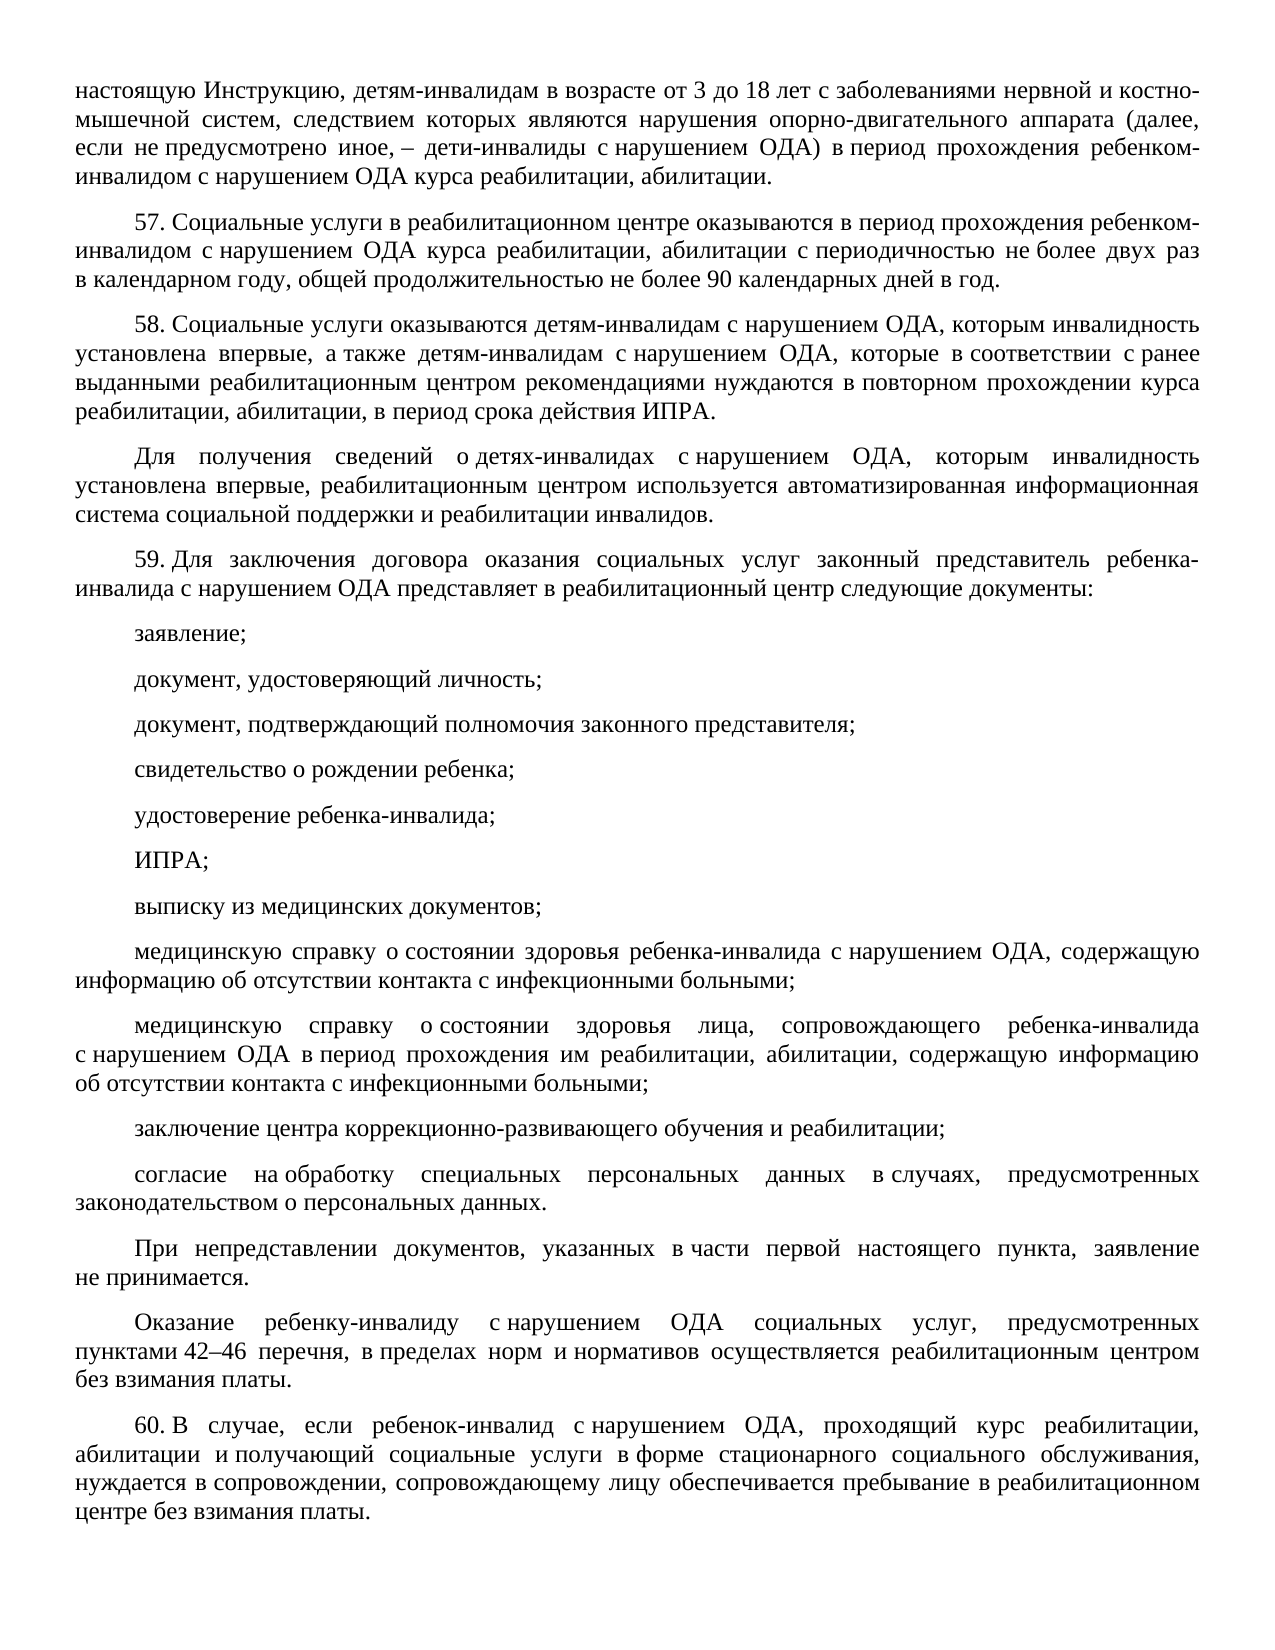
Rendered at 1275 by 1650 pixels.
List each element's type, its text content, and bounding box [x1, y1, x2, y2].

text 58. Социальные услуги оказываются детям-инвалидам с нарушением ОДА, которым инвалидность установлена впервые, а также детям-инвалидам с нарушением ОДА, которые в соответствии с ранее выданными реабилитационным центром рекомендациями нуждаются в повторном прохождении курса реабилитации, абилитации, в период срока действия ИПРА. [75, 309, 1200, 424]
text медицинскую справку о состоянии здоровья лица, сопровождающего ребенка-инвалида с нарушением ОДА в период прохождения им реабилитации, абилитации, содержащую информацию об отсутствии контакта с инфекционными больными; [75, 1010, 1200, 1097]
text документ, подтверждающий полномочия законного представителя; [75, 709, 1200, 738]
text 59. Для заключения договора оказания социальных услуг законный представитель ребенка-инвалида с нарушением ОДА представляет в реабилитационный центр следующие документы: [75, 544, 1200, 602]
text документ, удостоверяющий личность; [75, 664, 1200, 692]
text заявление; [75, 618, 1200, 647]
text При непредставлении документов, указанных в части первой настоящего пункта, заявление не принимается. [75, 1233, 1200, 1290]
text 60. В случае, если ребенок-инвалид с нарушением ОДА, проходящий курс реабилитации, абилитации и получающий социальные услуги в форме стационарного социального обслуживания, нуждается в сопровождении, сопровождающему лицу обеспечивается пребывание в реабилитационном центре без взимания платы. [75, 1410, 1200, 1525]
text выписку из медицинских документов; [75, 891, 1200, 919]
text заключение центра коррекционно-развивающего обучения и реабилитации; [75, 1113, 1200, 1142]
text ИПРА; [75, 845, 1200, 874]
text согласие на обработку специальных персональных данных в случаях, предусмотренных законодательством о персональных данных. [75, 1159, 1200, 1216]
text 57. Социальные услуги в реабилитационном центре оказываются в период прохождения ребенком-инвалидом с нарушением ОДА курса реабилитации, абилитации с периодичностью не более двух раз в календарном году, общей продолжительностью не более 90 календарных дней в год. [75, 207, 1200, 293]
text удостоверение ребенка-инвалида; [75, 800, 1200, 829]
text Оказание ребенку-инвалиду с нарушением ОДА социальных услуг, предусмотренных пунктами 42–46 перечня, в пределах норм и нормативов осуществляется реабилитационным центром без взимания платы. [75, 1307, 1200, 1393]
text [75, 75, 1200, 190]
text медицинскую справку о состоянии здоровья ребенка-инвалида с нарушением ОДА, содержащую информацию об отсутствии контакта с инфекционными больными; [75, 936, 1200, 994]
text свидетельство о рождении ребенка; [75, 754, 1200, 783]
text Для получения сведений о детях-инвалидах с нарушением ОДА, которым инвалидность установлена впервые, реабилитационным центром используется автоматизированная информационная система социальной поддержки и реабилитации инвалидов. [75, 441, 1200, 527]
